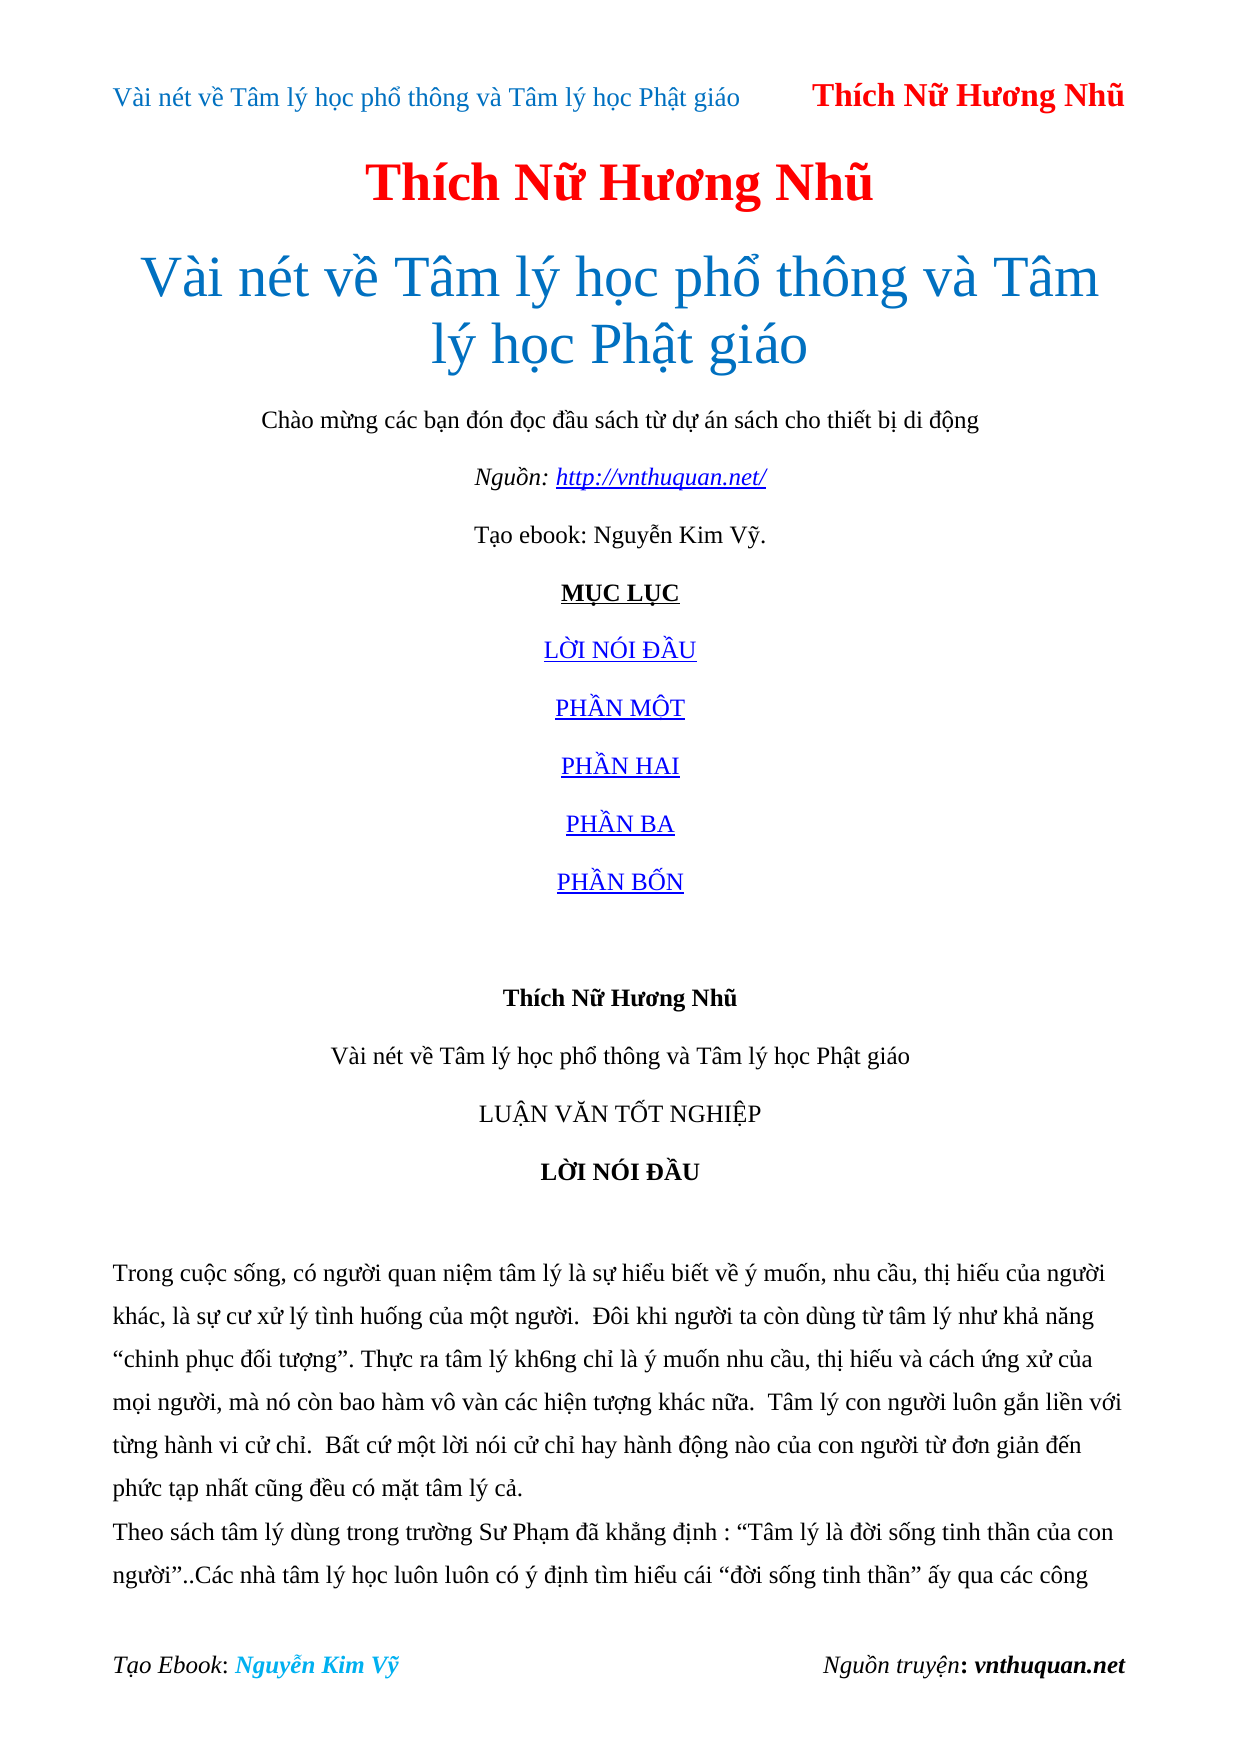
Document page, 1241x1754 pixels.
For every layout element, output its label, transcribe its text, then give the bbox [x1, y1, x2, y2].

text MỤC LỤC [112, 578, 1128, 606]
text LỜI NÓI ĐẦU [112, 1157, 1128, 1186]
text Thích Nữ Hương Nhũ [112, 150, 1128, 212]
text Vài nét về Tâm lý học phổ thông và Tâm lý học Phật giáo [112, 241, 1128, 376]
text LUẬN VĂN TỐT NGHIỆP [112, 1099, 1128, 1128]
text Chào mừng các bạn đón đọc đầu sách từ dự án sách cho thiết bị di động Nguồn: http://vnthuquan.net/ Tạo ebook: Nguyễn Kim Vỹ. [112, 405, 1128, 548]
text LỜI NÓI ĐẦU [112, 636, 1128, 664]
text Vài nét về Tâm lý học phổ thông và Tâm lý học Phật giáo [112, 1041, 1128, 1070]
text PHẦN BA [112, 809, 1128, 838]
text PHẦN BỐN [112, 867, 1128, 896]
text PHẦN HAI [112, 751, 1128, 780]
text Thích Nữ Hương Nhũ [112, 983, 1128, 1012]
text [112, 1215, 1128, 1588]
text PHẦN MỘT [112, 693, 1128, 722]
